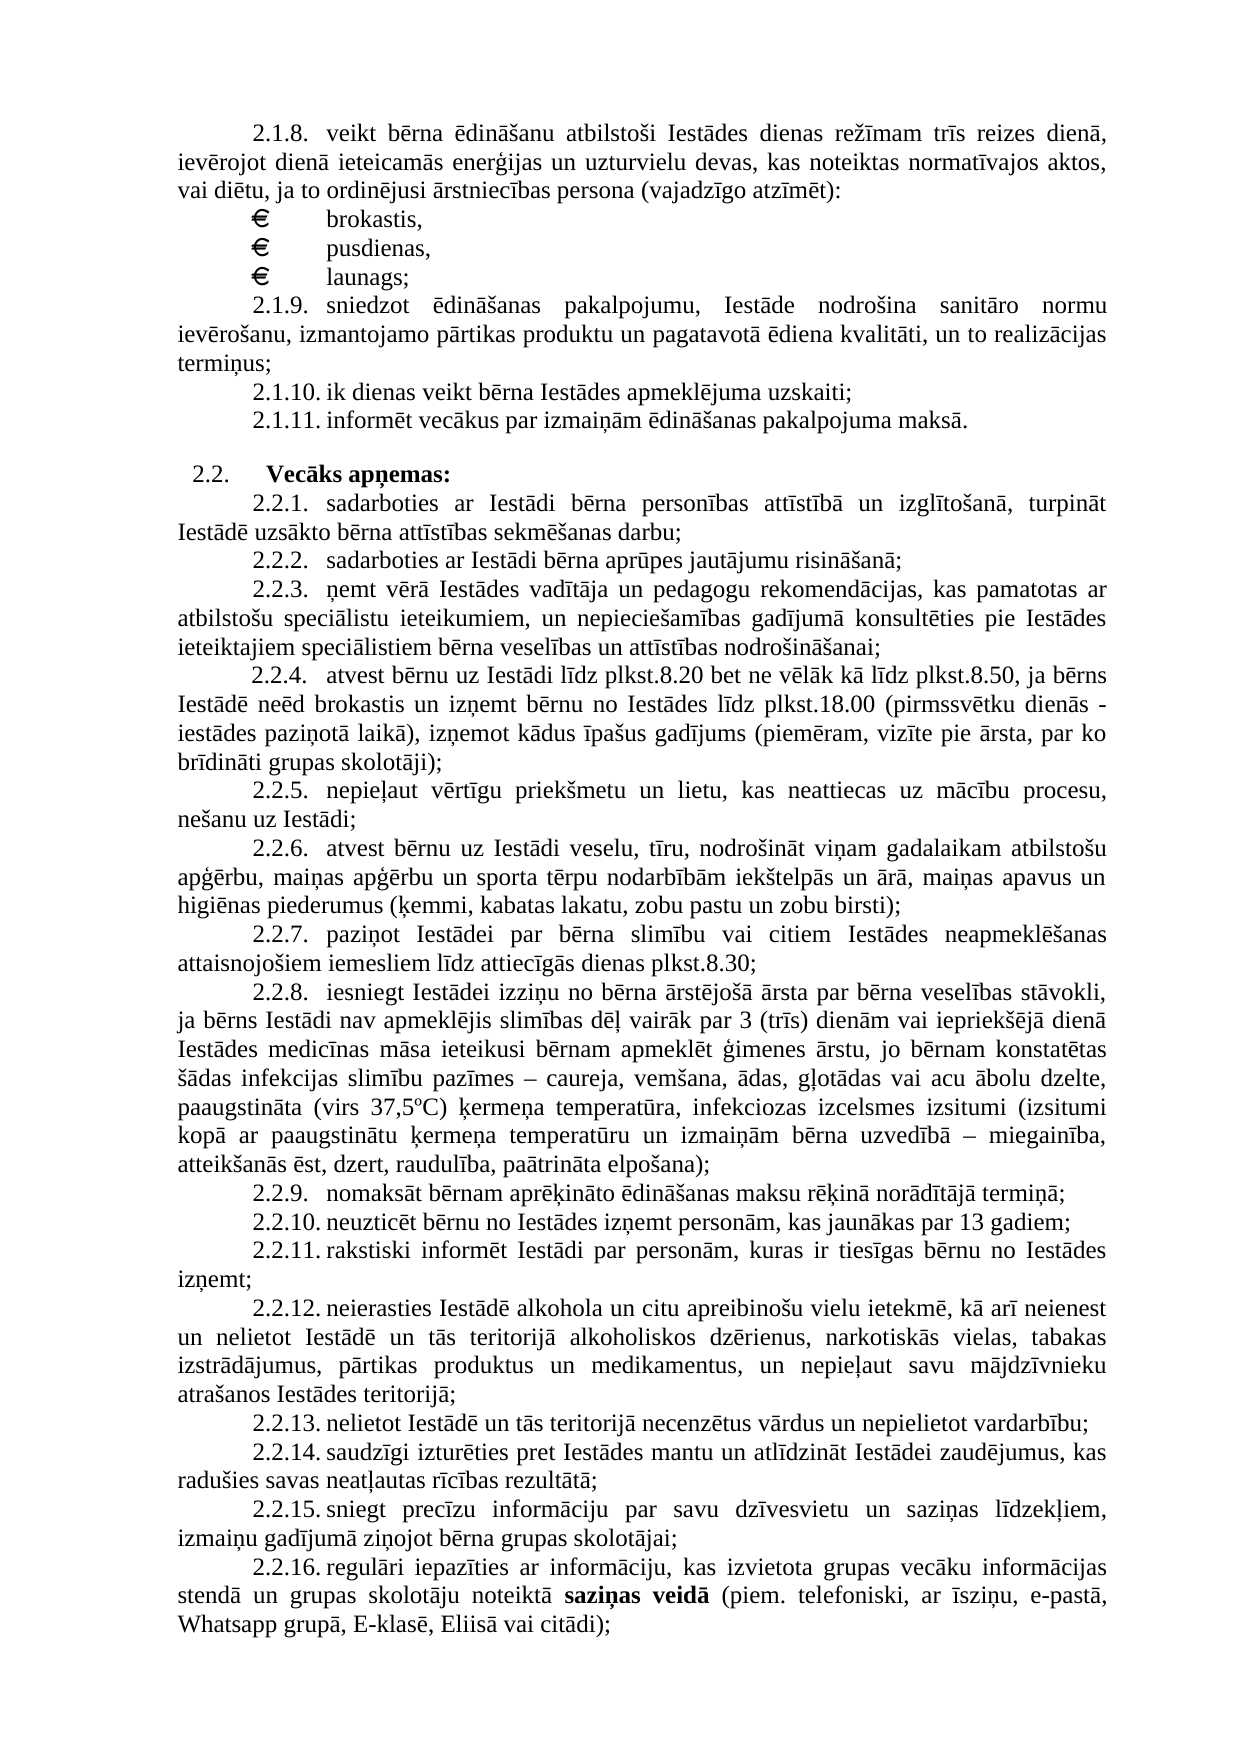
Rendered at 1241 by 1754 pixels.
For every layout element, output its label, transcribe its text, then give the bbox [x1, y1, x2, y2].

list paziņot Iestādei par bērna slimību vai citiem Iestādes neapmeklēšanas attaisnojošiem iemesliem līdz attiecīgās dienas plkst.8.30; [177, 919, 1107, 977]
list iesniegt Iestādei izziņu no bērna ārstējošā ārsta par bērna veselības stāvokli, ja bērns Iestādi nav apmeklējis slimības dēļ vairāk par 3 (trīs) dienām vai iepriekšējā dienā Iestādes medicīnas māsa ieteikusi bērnam apmeklēt ģimenes ārstu, jo bērnam konstatētas šādas infekcijas slimību pazīmes – caureja, vemšana, ādas, gļotādas vai acu ābolu dzelte, paaugstināta (virs 37,5ºC) ķermeņa temperatūra, infekciozas izcelsmes izsitumi (izsitumi kopā ar paaugstinātu ķermeņa temperatūru un izmaiņām bērna uzvedībā – miegainība, atteikšanās ēst, dzert, raudulība, paātrināta elpošana); [177, 977, 1107, 1178]
list brokastis, [251, 204, 1107, 233]
list ik dienas veikt bērna Iestādes apmeklējuma uzskaiti; [177, 377, 1107, 406]
list sadarboties ar Iestādi bērna personības attīstībā un izglītošanā, turpināt Iestādē uzsākto bērna attīstības sekmēšanas darbu; [177, 488, 1107, 546]
list nelietot Iestādē un tās teritorijā necenzētus vārdus un nepielietot vardarbību; [177, 1408, 1107, 1437]
list launags; [251, 262, 1107, 291]
list neierasties Iestādē alkohola un citu apreibinošu vielu ietekmē, kā arī neienest un nelietot Iestādē un tās teritorijā alkoholiskos dzērienus, narkotiskās vielas, tabakas izstrādājumus, pārtikas produktus un medikamentus, un nepieļaut savu mājdzīvnieku atrašanos Iestādes teritorijā; [177, 1293, 1107, 1408]
list sniedzot ēdināšanas pakalpojumu, Iestāde nodrošina sanitāro normu ievērošanu, izmantojamo pārtikas produktu un pagatavotā ēdiena kvalitāti, un to realizācijas termiņus; [177, 291, 1107, 377]
list atvest bērnu uz Iestādi līdz plkst.8.20 bet ne vēlāk kā līdz plkst.8.50, ja bērns Iestādē neēd brokastis un izņemt bērnu no Iestādes līdz plkst.18.00 (pirmssvētku dienās - iestādes paziņotā laikā), izņemot kādus īpašus gadījums (piemēram, vizīte pie ārsta, par ko brīdināti grupas skolotāji); [177, 661, 1107, 776]
list ņemt vērā Iestādes vadītāja un pedagogu rekomendācijas, kas pamatotas ar atbilstošu speciālistu ieteikumiem, un nepieciešamības gadījumā konsultēties pie Iestādes ieteiktajiem speciālistiem bērna veselības un attīstības nodrošināšanai; [177, 574, 1107, 661]
list sadarboties ar Iestādi bērna aprūpes jautājumu risināšanā; [177, 546, 1107, 574]
list neuzticēt bērnu no Iestādes izņemt personām, kas jaunākas par 13 gadiem; [177, 1207, 1107, 1236]
list nepieļaut vērtīgu priekšmetu un lietu, kas neattiecas uz mācību procesu, nešanu uz Iestādi; [177, 776, 1107, 833]
list saudzīgi izturēties pret Iestādes mantu un atlīdzināt Iestādei zaudējumus, kas radušies savas neatļautas rīcības rezultātā; [177, 1437, 1107, 1494]
list regulāri iepazīties ar informāciju, kas izvietota grupas vecāku informācijas stendā un grupas skolotāju noteiktā saziņas veidā (piem. telefoniski, ar īsziņu, e-pastā, Whatsapp grupā, E-klasē, Eliisā vai citādi); [177, 1552, 1107, 1638]
list rakstiski informēt Iestādi par personām, kuras ir tiesīgas bērnu no Iestādes izņemt; [177, 1236, 1107, 1293]
list informēt vecākus par izmaiņām ēdināšanas pakalpojuma maksā. [177, 406, 1107, 434]
list pusdienas, [251, 233, 1107, 262]
list nomaksāt bērnam aprēķināto ēdināšanas maksu rēķinā norādītājā termiņā; [177, 1178, 1107, 1207]
list veikt bērna ēdināšanu atbilstoši Iestādes dienas režīmam trīs reizes dienā, ievērojot dienā ieteicamās enerģijas un uzturvielu devas, kas noteiktas normatīvajos aktos, vai diētu, ja to ordinējusi ārstniecības persona (vajadzīgo atzīmēt): [177, 118, 1107, 204]
list Vecāks apņemas: [192, 459, 1107, 488]
list atvest bērnu uz Iestādi veselu, tīru, nodrošināt viņam gadalaikam atbilstošu apģērbu, maiņas apģērbu un sporta tērpu nodarbībām iekštelpās un ārā, maiņas apavus un higiēnas piederumus (ķemmi, kabatas lakatu, zobu pastu un zobu birsti); [177, 833, 1107, 919]
list sniegt precīzu informāciju par savu dzīvesvietu un saziņas līdzekļiem, izmaiņu gadījumā ziņojot bērna grupas skolotājai; [177, 1494, 1107, 1552]
